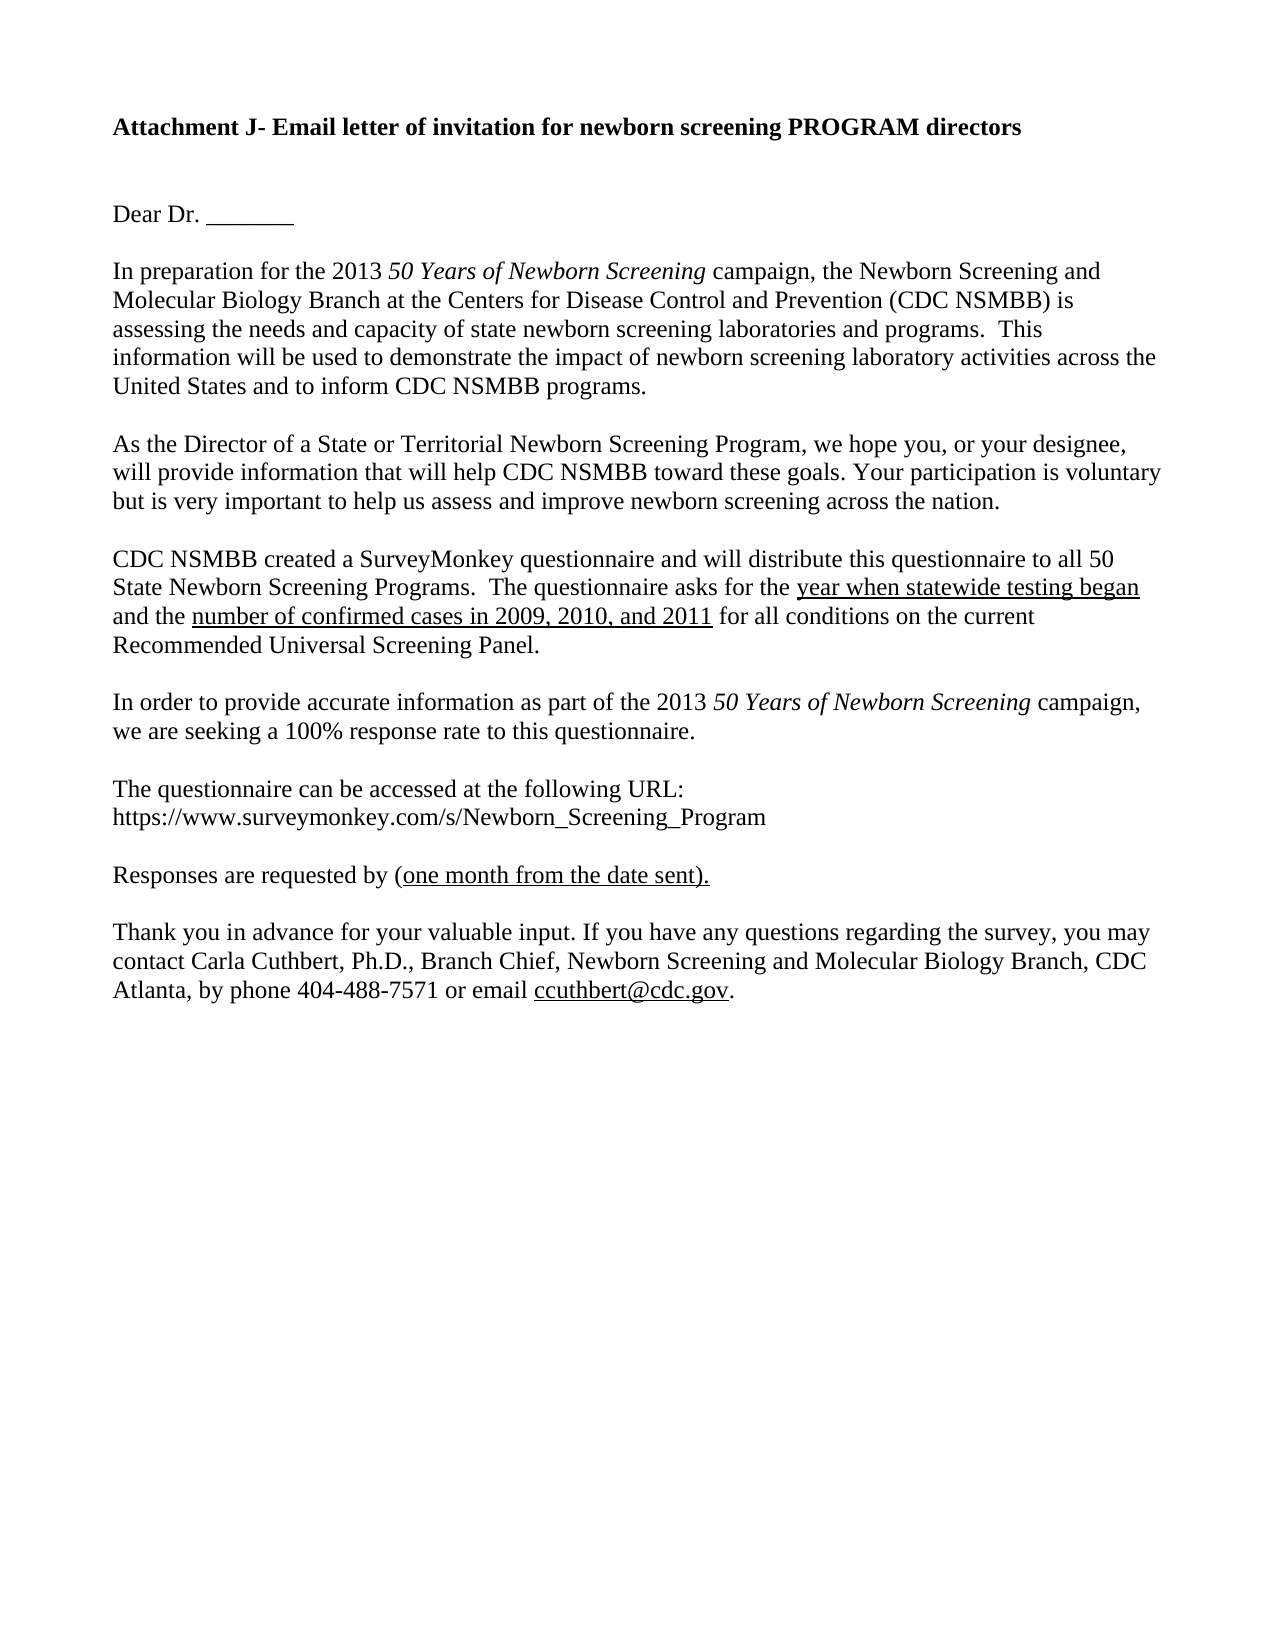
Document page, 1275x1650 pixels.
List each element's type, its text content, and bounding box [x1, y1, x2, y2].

text Attachment J- Email letter of invitation for newborn screening PROGRAM directors [112, 112, 1162, 141]
text In preparation for the 2013 50 Years of Newborn Screening campaign, the Newborn Screening and Molecular Biology Branch at the Centers for Disease Control and Prevention (CDC NSMBB) is assessing the needs and capacity of state newborn screening laboratories and programs. This information will be used to demonstrate the impact of newborn screening laboratory activities across the United States and to inform CDC NSMBB programs. [112, 256, 1162, 400]
text Responses are requested by (one month from the date sent). [112, 860, 1162, 889]
text Thank you in advance for your valuable input. If you have any questions regarding the survey, you may contact Carla Cuthbert, Ph.D., Branch Chief, Newborn Screening and Molecular Biology Branch, CDC Atlanta, by phone 404-488-7571 or email ccuthbert@cdc.gov. [112, 917, 1162, 1004]
text CDC NSMBB created a SurveyMonkey questionnaire and will distribute this questionnaire to all 50 State Newborn Screening Programs. The questionnaire asks for the year when statewide testing began and the number of confirmed cases in 2009, 2010, and 2011 for all conditions on the current Recommended Universal Screening Panel. [112, 544, 1162, 659]
text The questionnaire can be accessed at the following URL: https://www.surveymonkey.com/s/Newborn_Screening_Program [112, 774, 1162, 831]
text Dear Dr. _______ [112, 199, 1162, 227]
text In order to provide accurate information as part of the 2013 50 Years of Newborn Screening campaign, we are seeking a 100% response rate to this questionnaire. [112, 687, 1162, 745]
text As the Director of a State or Territorial Newborn Screening Program, we hope you, or your designee, will provide information that will help CDC NSMBB toward these goals. Your participation is voluntary but is very important to help us assess and improve newborn screening across the nation. [112, 429, 1162, 515]
